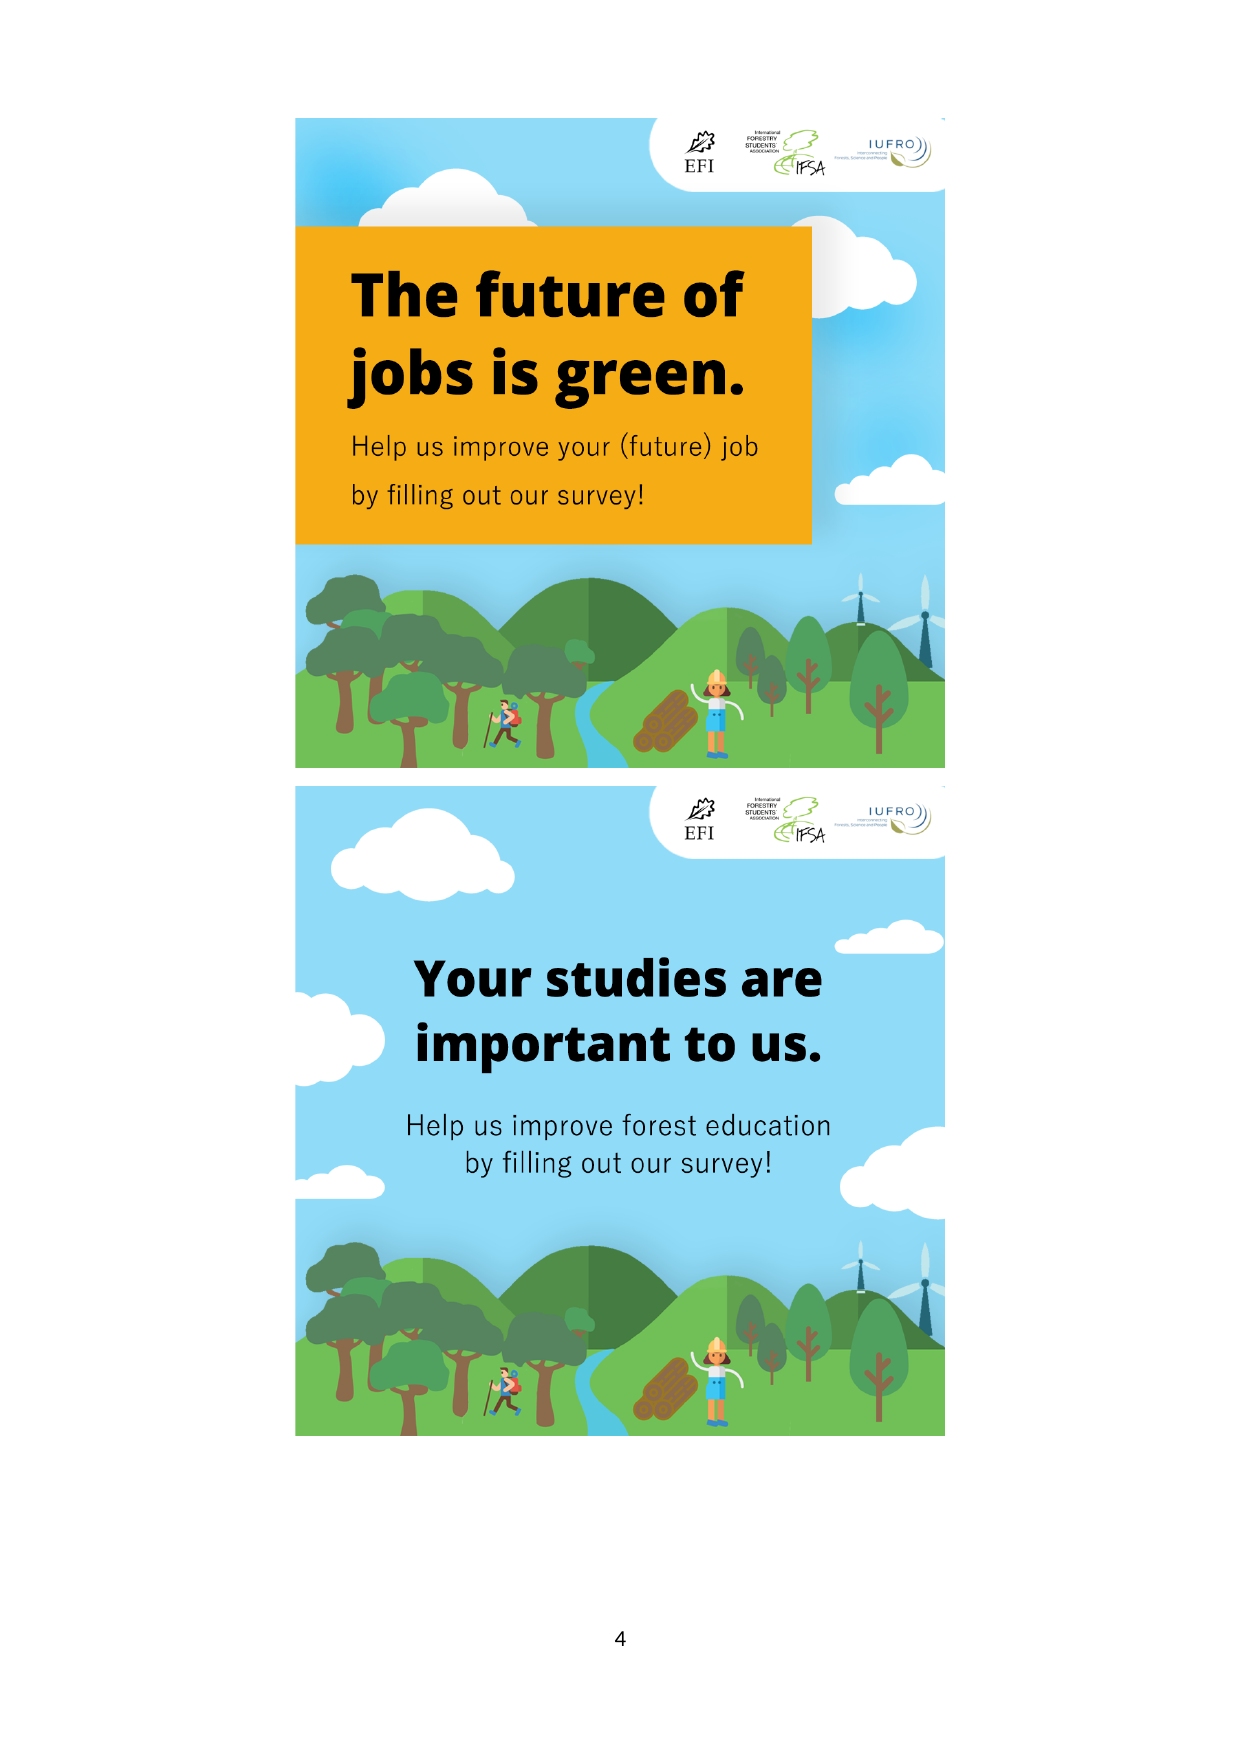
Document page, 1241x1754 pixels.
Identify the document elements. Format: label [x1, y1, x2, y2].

picture [295, 118, 945, 768]
picture [295, 786, 945, 1436]
